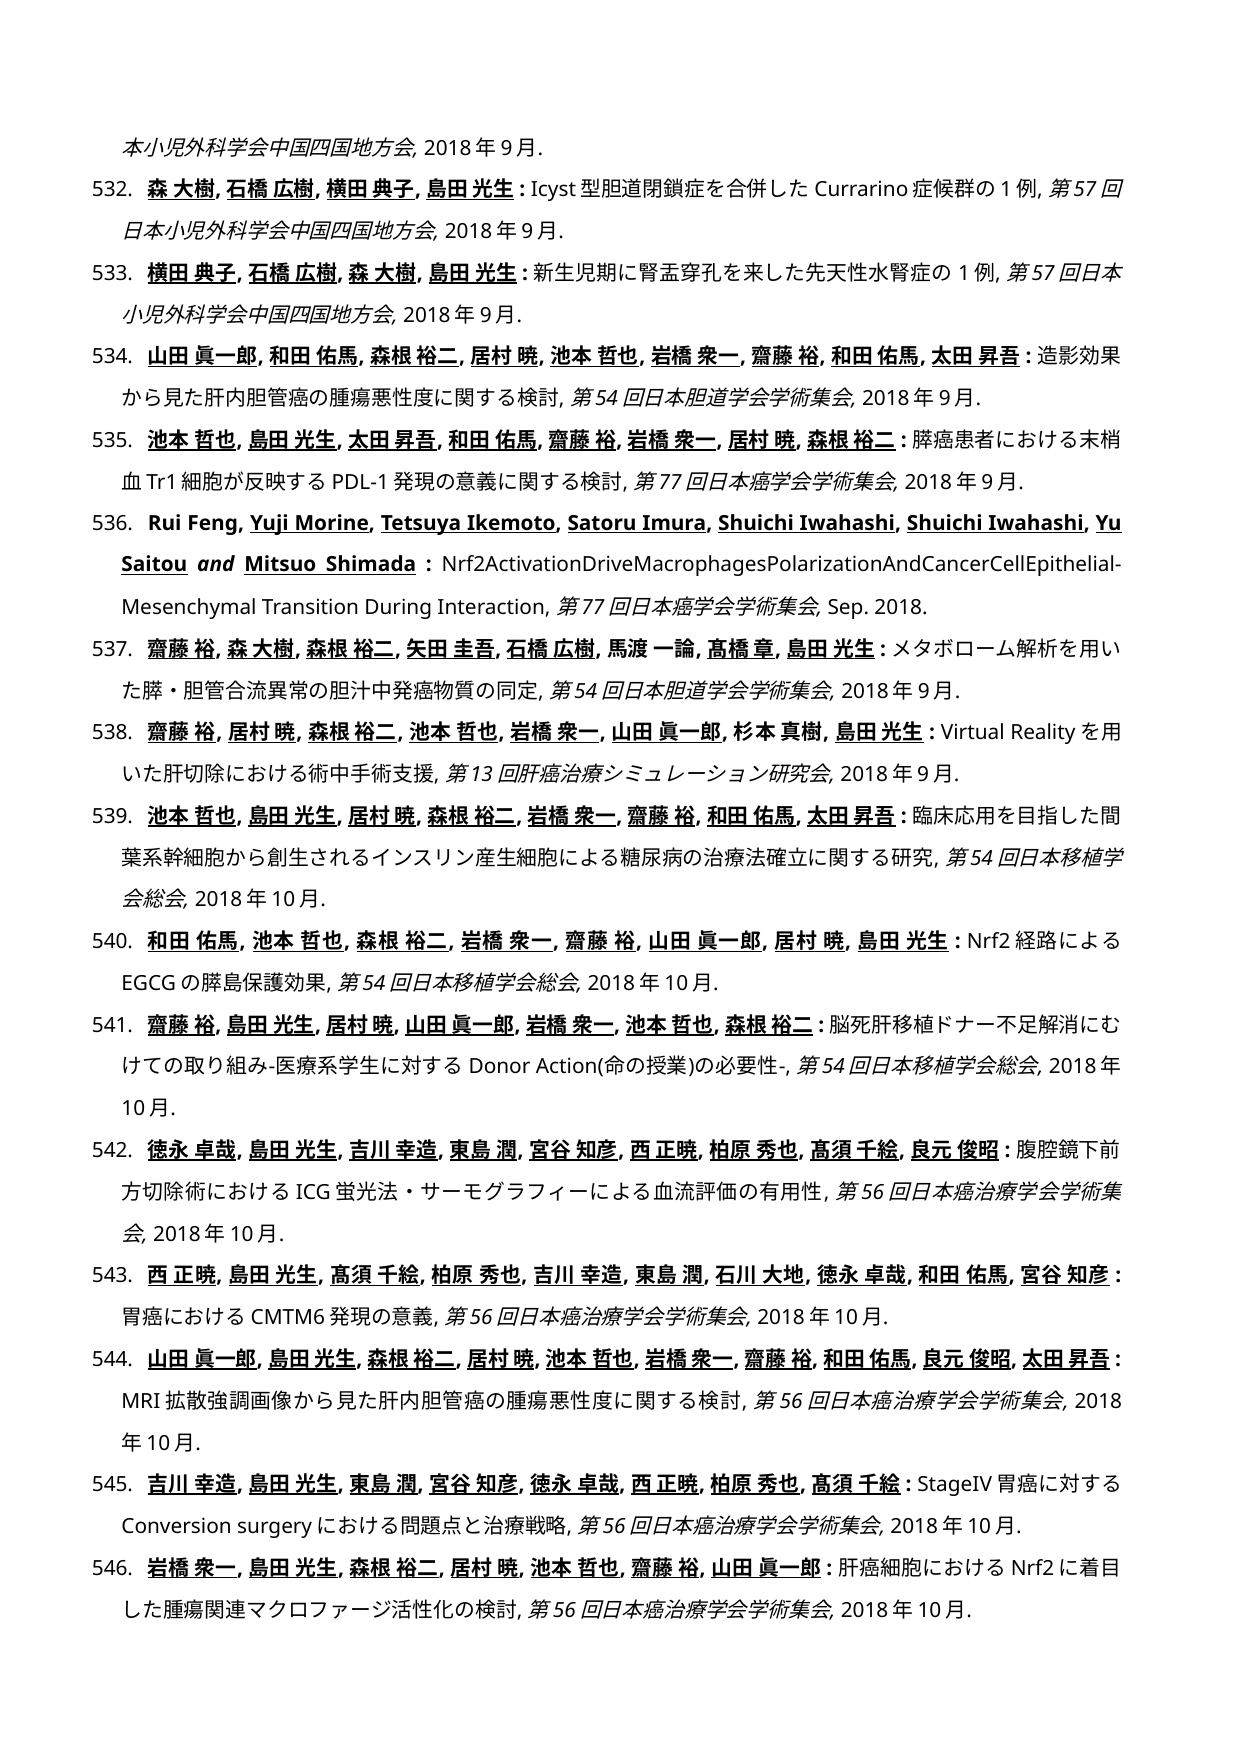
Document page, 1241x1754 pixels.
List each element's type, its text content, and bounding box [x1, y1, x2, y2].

list 和田 佑馬, 池本 哲也, 森根 裕二, 岩橋 衆一, 齋藤 裕, 山田 眞一郎, 居村 暁, 島田 光生 : Nrf2経路によるEGCGの膵島保護効果, 第54回日本移植学会総会, 2018年10月. [92, 919, 1122, 1002]
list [92, 125, 1122, 167]
list 西 正暁, 島田 光生, 髙須 千絵, 柏原 秀也, 吉川 幸造, 東島 潤, 石川 大地, 徳永 卓哉, 和田 佑馬, 宮谷 知彦 : 胃癌におけるCMTM6発現の意義, 第56回日本癌治療学会学術集会, 2018年10月. [92, 1253, 1122, 1336]
list 齋藤 裕, 森 大樹, 森根 裕二, 矢田 圭吾, 石橋 広樹, 馬渡 一論, 髙橋 章, 島田 光生 : メタボローム解析を用いた膵・胆管合流異常の胆汁中発癌物質の同定, 第54回日本胆道学会学術集会, 2018年9月. [92, 626, 1122, 710]
list 吉川 幸造, 島田 光生, 東島 潤, 宮谷 知彦, 徳永 卓哉, 西 正暁, 柏原 秀也, 髙須 千絵 : StageIV胃癌に対するConversion surgeryにおける問題点と治療戦略, 第56回日本癌治療学会学術集会, 2018年10月. [92, 1462, 1122, 1545]
list 徳永 卓哉, 島田 光生, 吉川 幸造, 東島 潤, 宮谷 知彦, 西 正暁, 柏原 秀也, 髙須 千絵, 良元 俊昭 : 腹腔鏡下前方切除術におけるICG蛍光法・サーモグラフィーによる血流評価の有用性, 第56回日本癌治療学会学術集会, 2018年10月. [92, 1128, 1122, 1253]
list Rui Feng, Yuji Morine, Tetsuya Ikemoto, Satoru Imura, Shuichi Iwahashi, Shuichi Iwahashi, Yu Saitou and Mitsuo Shimada : Nrf2ActivationDriveMacrophagesPolarizationAndCancerCellEpithelial-Mesenchymal Transition During Interaction, 第77回日本癌学会学術集会, Sep. 2018. [92, 501, 1122, 626]
list 齋藤 裕, 島田 光生, 居村 暁, 山田 眞一郎, 岩橋 衆一, 池本 哲也, 森根 裕二 : 脳死肝移植ドナー不足解消にむけての取り組み-医療系学生に対するDonor Action(命の授業)の必要性-, 第54回日本移植学会総会, 2018年10月. [92, 1002, 1122, 1128]
list 岩橋 衆一, 島田 光生, 森根 裕二, 居村 暁, 池本 哲也, 齋藤 裕, 山田 眞一郎 : 肝癌細胞におけるNrf2に着目した腫瘍関連マクロファージ活性化の検討, 第56回日本癌治療学会学術集会, 2018年10月. [92, 1545, 1122, 1629]
list 山田 眞一郎, 和田 佑馬, 森根 裕二, 居村 暁, 池本 哲也, 岩橋 衆一, 齋藤 裕, 和田 佑馬, 太田 昇吾 : 造影効果から見た肝内胆管癌の腫瘍悪性度に関する検討, 第54回日本胆道学会学術集会, 2018年9月. [92, 334, 1122, 417]
list 齋藤 裕, 居村 暁, 森根 裕二, 池本 哲也, 岩橋 衆一, 山田 眞一郎, 杉本 真樹, 島田 光生 : Virtual Realityを用いた肝切除における術中手術支援, 第13回肝癌治療シミュレーション研究会, 2018年9月. [92, 710, 1122, 793]
list 横田 典子, 石橋 広樹, 森 大樹, 島田 光生 : 新生児期に腎盂穿孔を来した先天性水腎症の1例, 第57回日本小児外科学会中国四国地方会, 2018年9月. [92, 250, 1122, 334]
list 山田 眞一郎, 島田 光生, 森根 裕二, 居村 暁, 池本 哲也, 岩橋 衆一, 齋藤 裕, 和田 佑馬, 良元 俊昭, 太田 昇吾 : MRI拡散強調画像から見た肝内胆管癌の腫瘍悪性度に関する検討, 第56回日本癌治療学会学術集会, 2018年10月. [92, 1336, 1122, 1462]
list 池本 哲也, 島田 光生, 太田 昇吾, 和田 佑馬, 齋藤 裕, 岩橋 衆一, 居村 暁, 森根 裕二 : 膵癌患者における末梢血Tr1細胞が反映するPDL-1発現の意義に関する検討, 第77回日本癌学会学術集会, 2018年9月. [92, 417, 1122, 501]
list 池本 哲也, 島田 光生, 居村 暁, 森根 裕二, 岩橋 衆一, 齋藤 裕, 和田 佑馬, 太田 昇吾 : 臨床応用を目指した間葉系幹細胞から創生されるインスリン産生細胞による糖尿病の治療法確立に関する研究, 第54回日本移植学会総会, 2018年10月. [92, 793, 1122, 919]
list 森 大樹, 石橋 広樹, 横田 典子, 島田 光生 : Icyst型胆道閉鎖症を合併したCurrarino症候群の1例, 第57回日本小児外科学会中国四国地方会, 2018年9月. [92, 167, 1122, 250]
